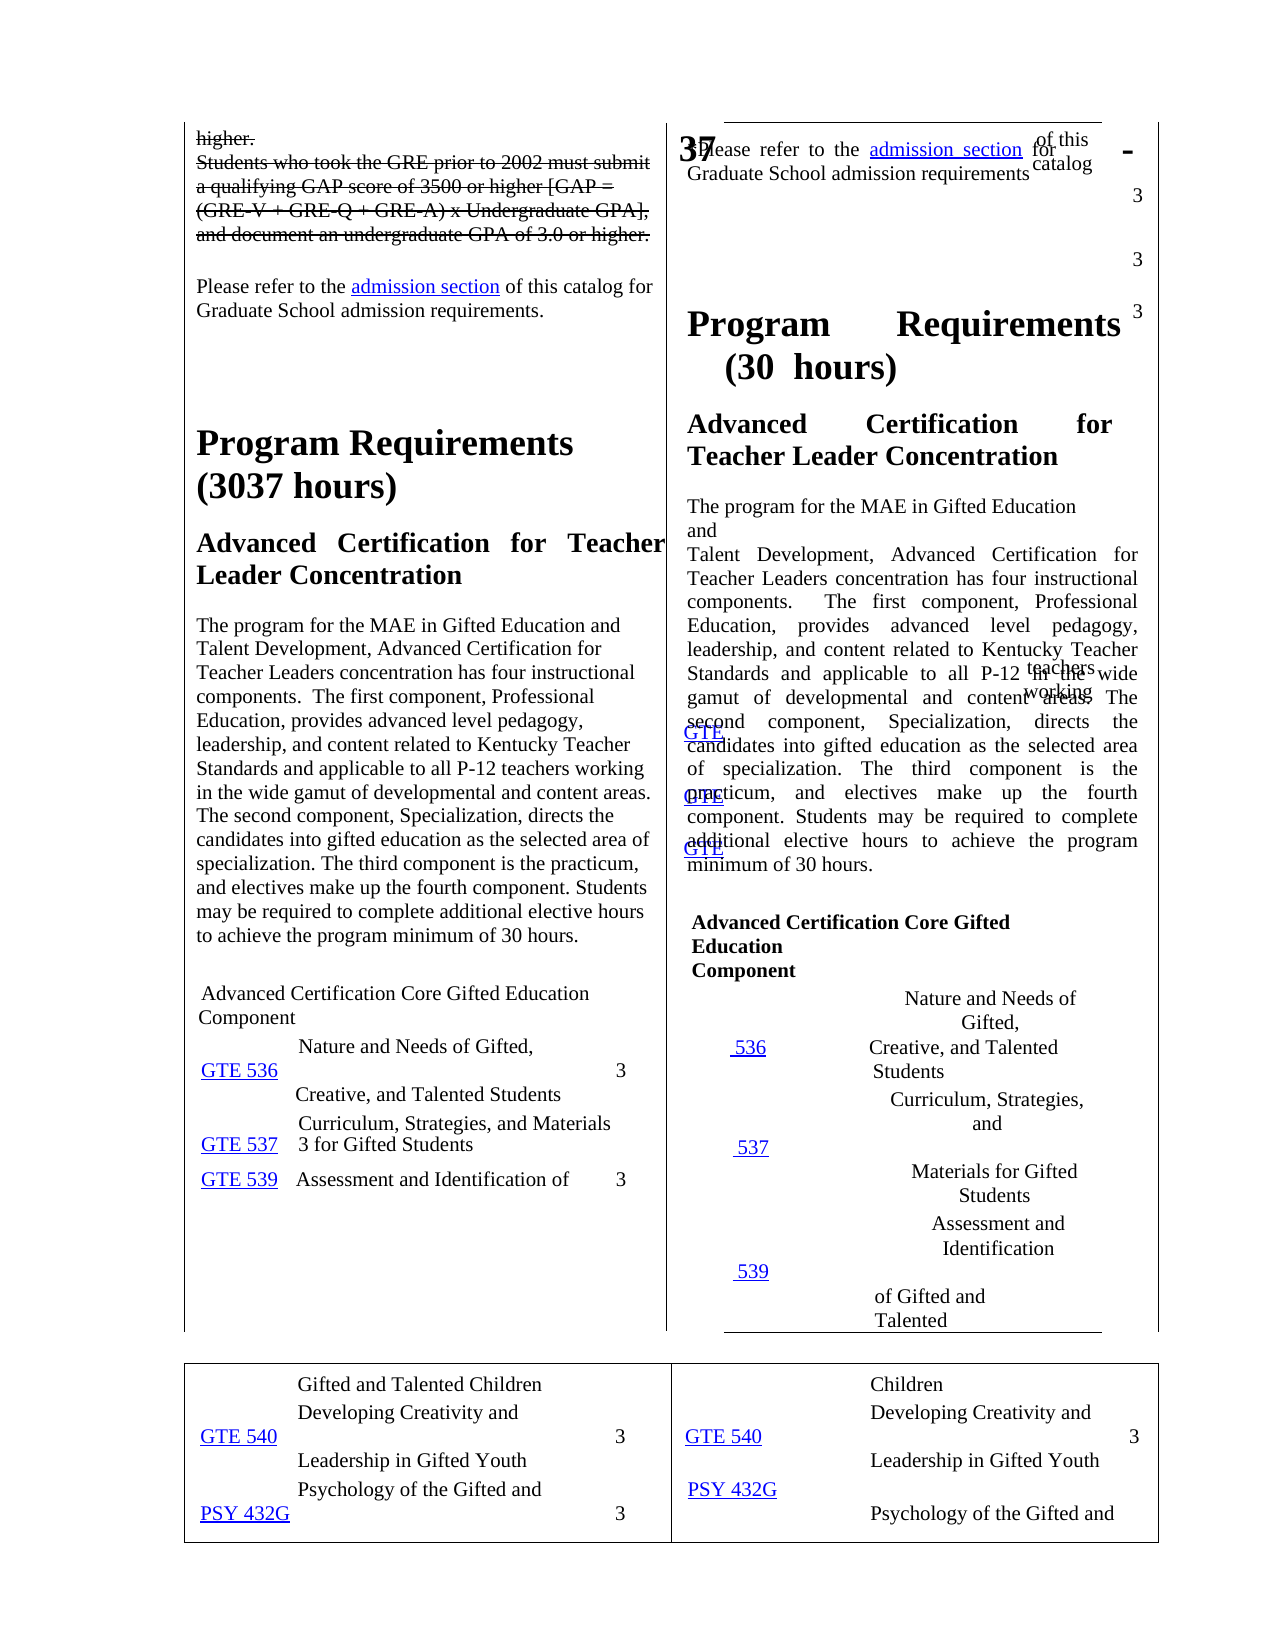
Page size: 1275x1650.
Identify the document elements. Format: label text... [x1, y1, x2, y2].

table_cell of this catalog teachers working [1036, 123, 1102, 1332]
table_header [185, 1364, 671, 1542]
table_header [672, 1364, 1158, 1542]
table_cell *Please refer to the admission section for Graduate School admission requirements Program Requirements (30 hours) Advanced Certification for Teacher Leader Concentration The program for the MAE in Gifted Education and Talent Development, Advanced Certification for Teacher Leaders concentration has four instructional components. The first component, Professional Education, provides advanced level pedagogy, leadership, and content related to Kentucky Teacher Standards and applicable to all P-12 in the wide gamut of developmental and content areas. The second component, Specialization, directs the candidates into gifted education as the selected area of specialization. The third component is the practicum, and electives make up the fourth component. Students may be required to complete additional elective hours to achieve the program minimum of 30 hours. Advanced Certification Core Gifted Education Component Nature and Needs of Gifted, 536 Creative, and Talented Students Curriculum, Strategies, and 537 Materials for Gifted Students Assessment and Identification 539 of Gifted and Talented [724, 123, 1036, 1332]
